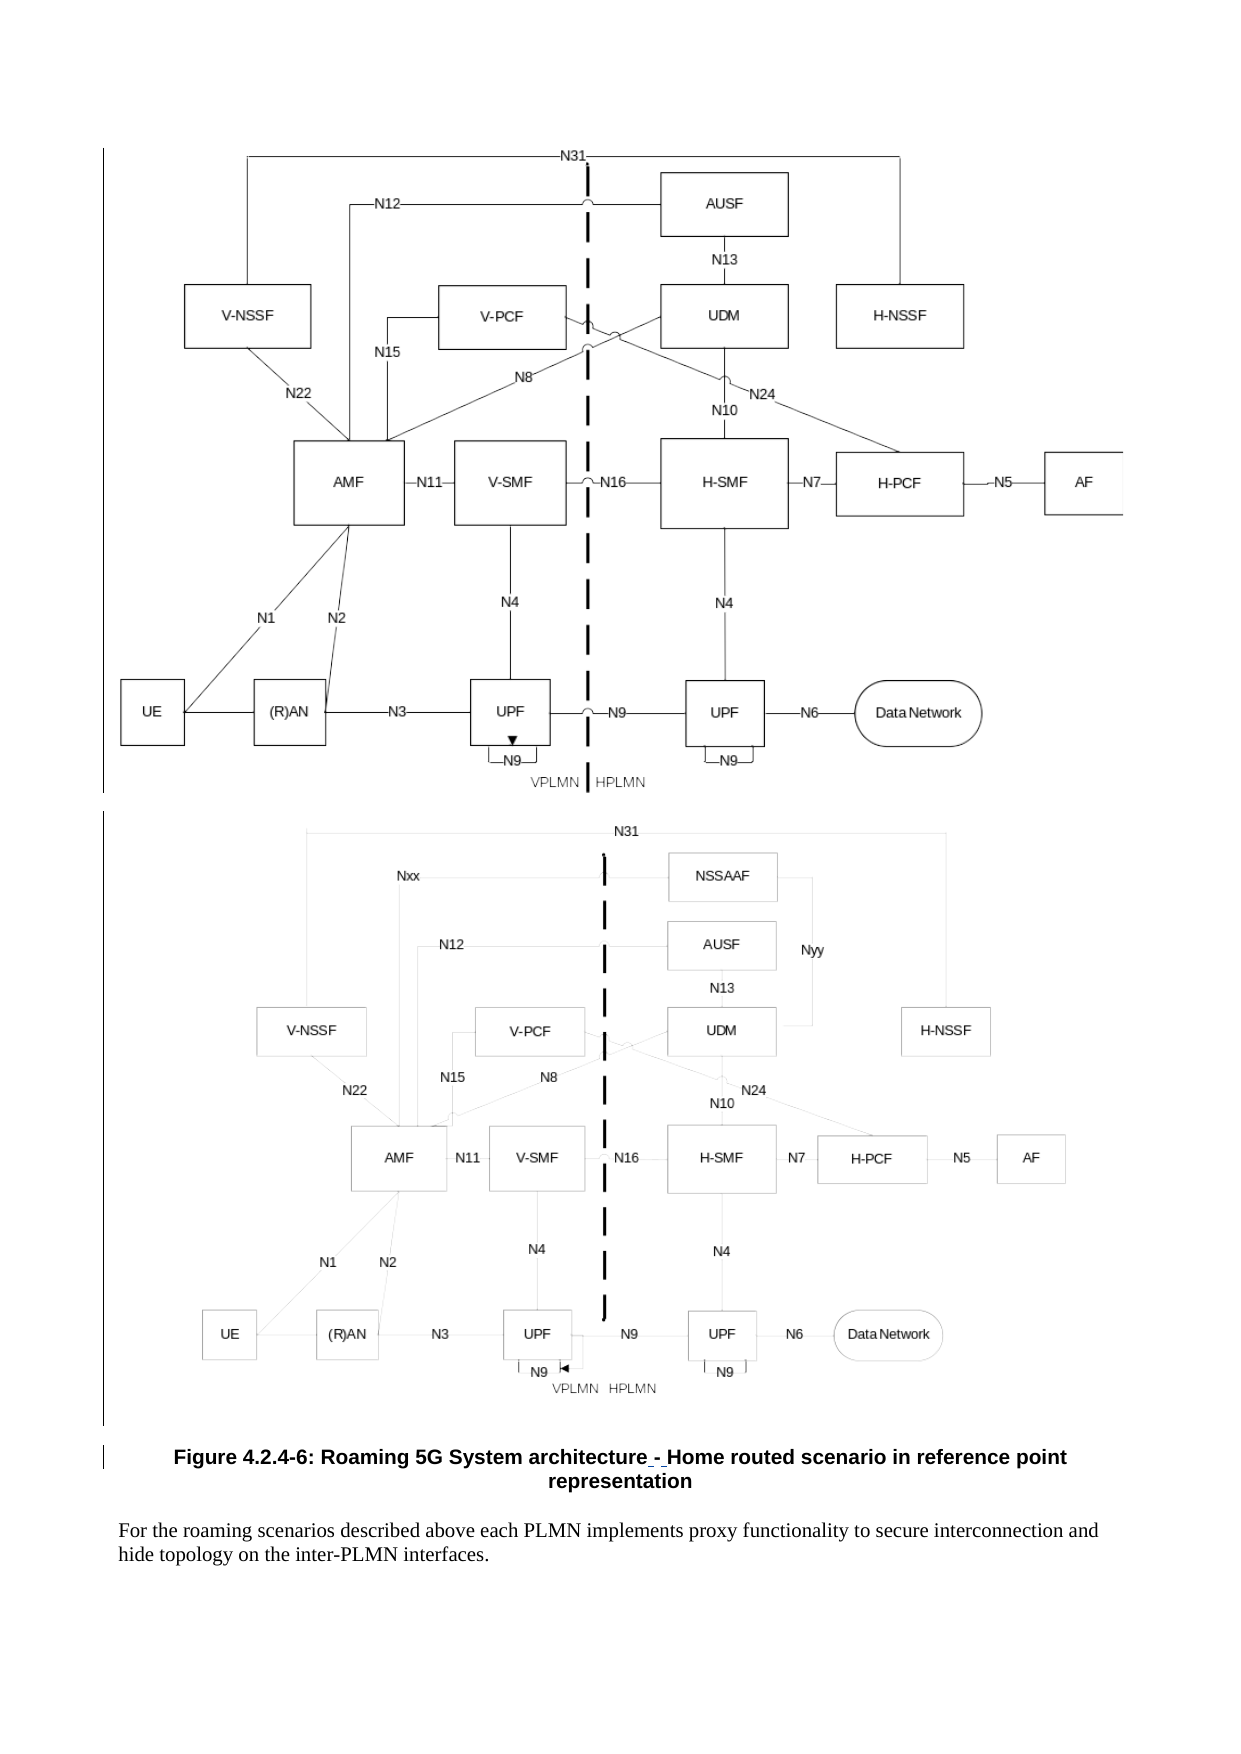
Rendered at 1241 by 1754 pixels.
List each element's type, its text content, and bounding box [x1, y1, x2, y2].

text Figure 4.2.4-6: Roaming 5G System architecture-Home routed scenario in reference point representation [118, 1445, 1122, 1493]
text For the roaming scenarios described above each PLMN implements proxy functionality to secure interconnection and hide topology on the inter-PLMN interfaces. [118, 1518, 1122, 1566]
